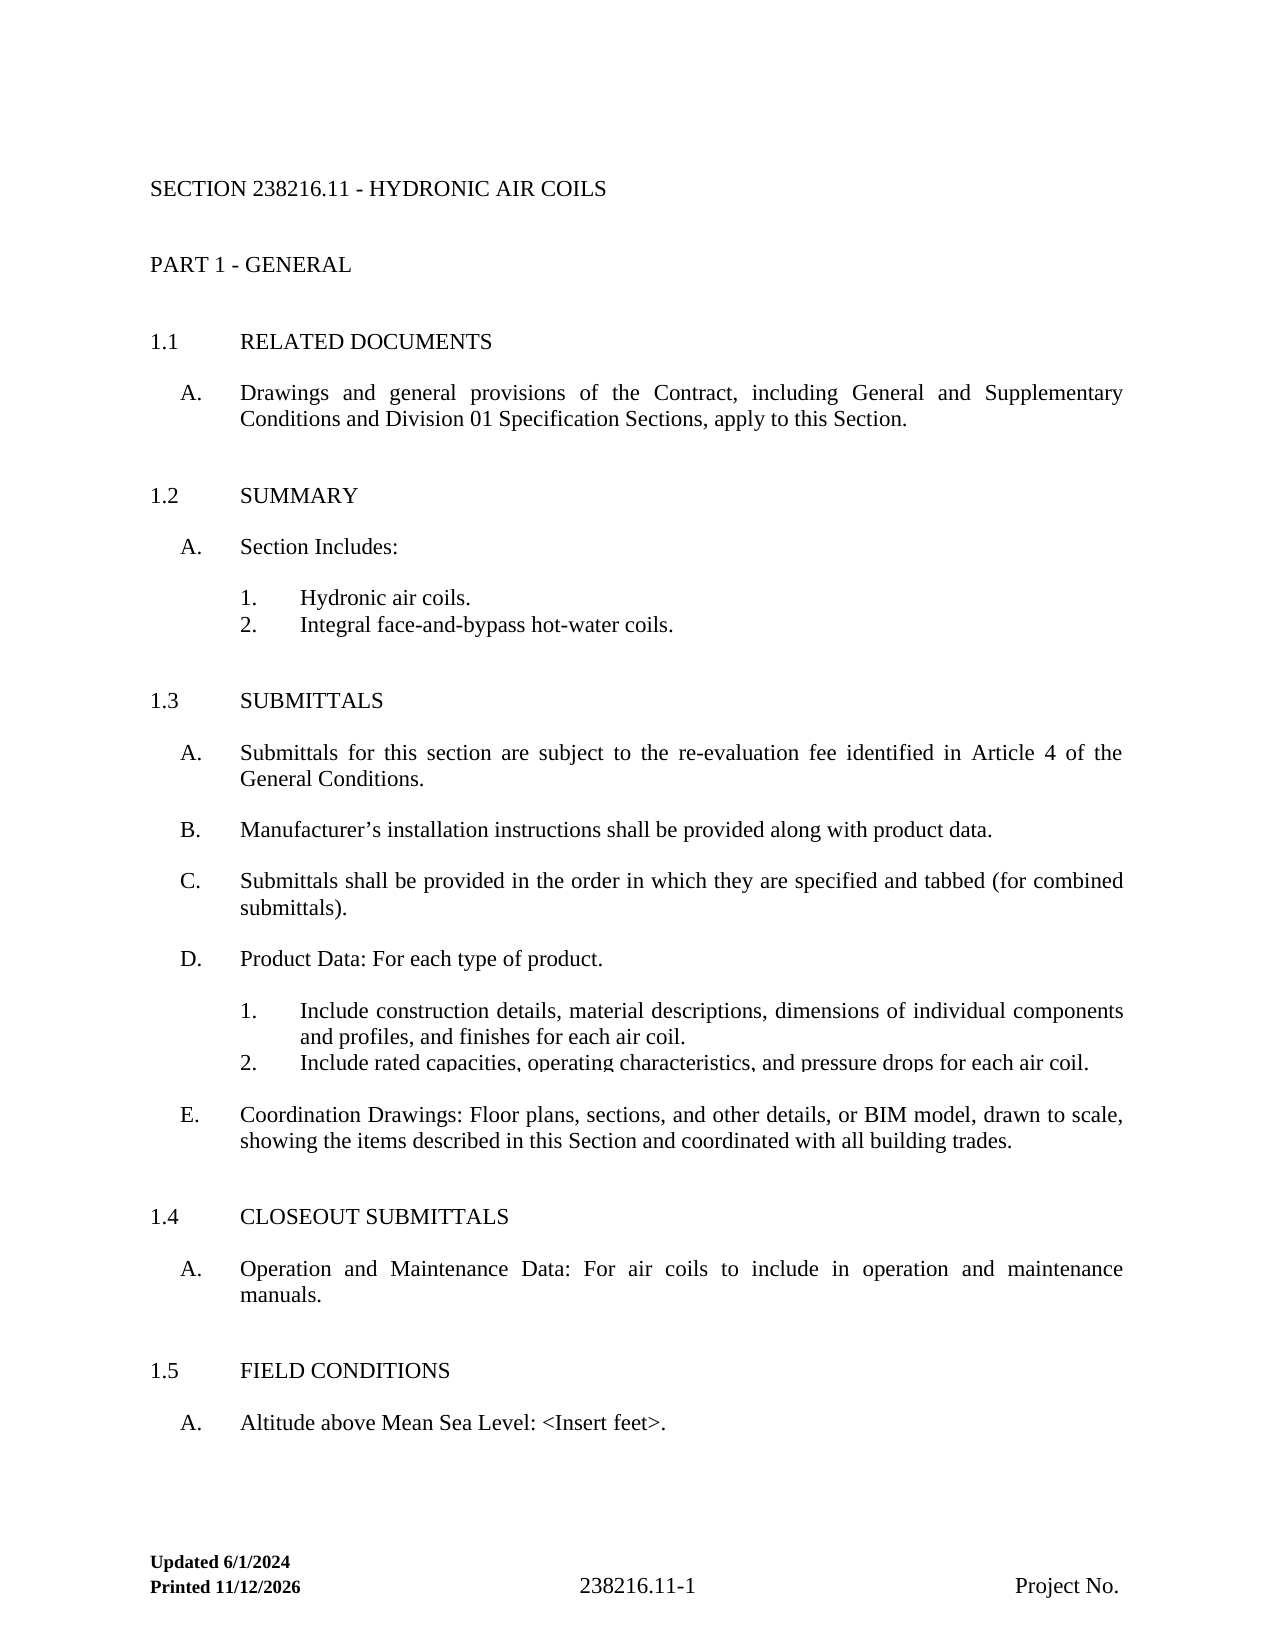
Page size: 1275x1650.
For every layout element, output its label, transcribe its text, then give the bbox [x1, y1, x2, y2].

text GENERAL [150, 251, 1125, 278]
text Include rated capacities, operating characteristics, and pressure drops for each air coil. [240, 1049, 1125, 1072]
text Submittals shall be provided in the order in which they are specified and tabbed (for combined submittals). [180, 868, 1125, 920]
text RELATED DOCUMENTS [150, 328, 1125, 350]
text Include construction details, material descriptions, dimensions of individual components and profiles, and finishes for each air coil. [240, 997, 1125, 1049]
text Integral face-and-bypass hot-water coils. [240, 611, 1125, 637]
text Altitude above Mean Sea Level: <Insert feet>. [180, 1409, 1125, 1435]
text SECTION 238216.11 - HYDRONIC AIR COILS [150, 175, 1125, 197]
text Hydronic air coils. [240, 584, 1125, 611]
text Drawings and general provisions of the Contract, including General and Supplementary Conditions and Division 01 Specification Sections, apply to this Section. [180, 379, 1125, 432]
text CLOSEOUT SUBMITTALS [150, 1203, 1125, 1230]
text Product Data: For each type of product. [180, 945, 1125, 972]
text SUMMARY [150, 482, 1125, 508]
text SUBMITTALS [150, 687, 1125, 713]
text Section Includes: [180, 533, 1125, 559]
text FIELD CONDITIONS [150, 1357, 1125, 1384]
text Submittals for this section are subject to the re-evaluation fee identified in Article 4 of the General Conditions. [180, 738, 1125, 791]
text Manufacturer’s installation instructions shall be provided along with product data. [180, 816, 1125, 843]
text Operation and Maintenance Data: For air coils to include in operation and maintenance manuals. [180, 1255, 1125, 1307]
text Coordination Drawings: Floor plans, sections, and other details, or BIM model, drawn to scale, showing the items described in this Section and coordinated with all building trades. [180, 1101, 1125, 1153]
